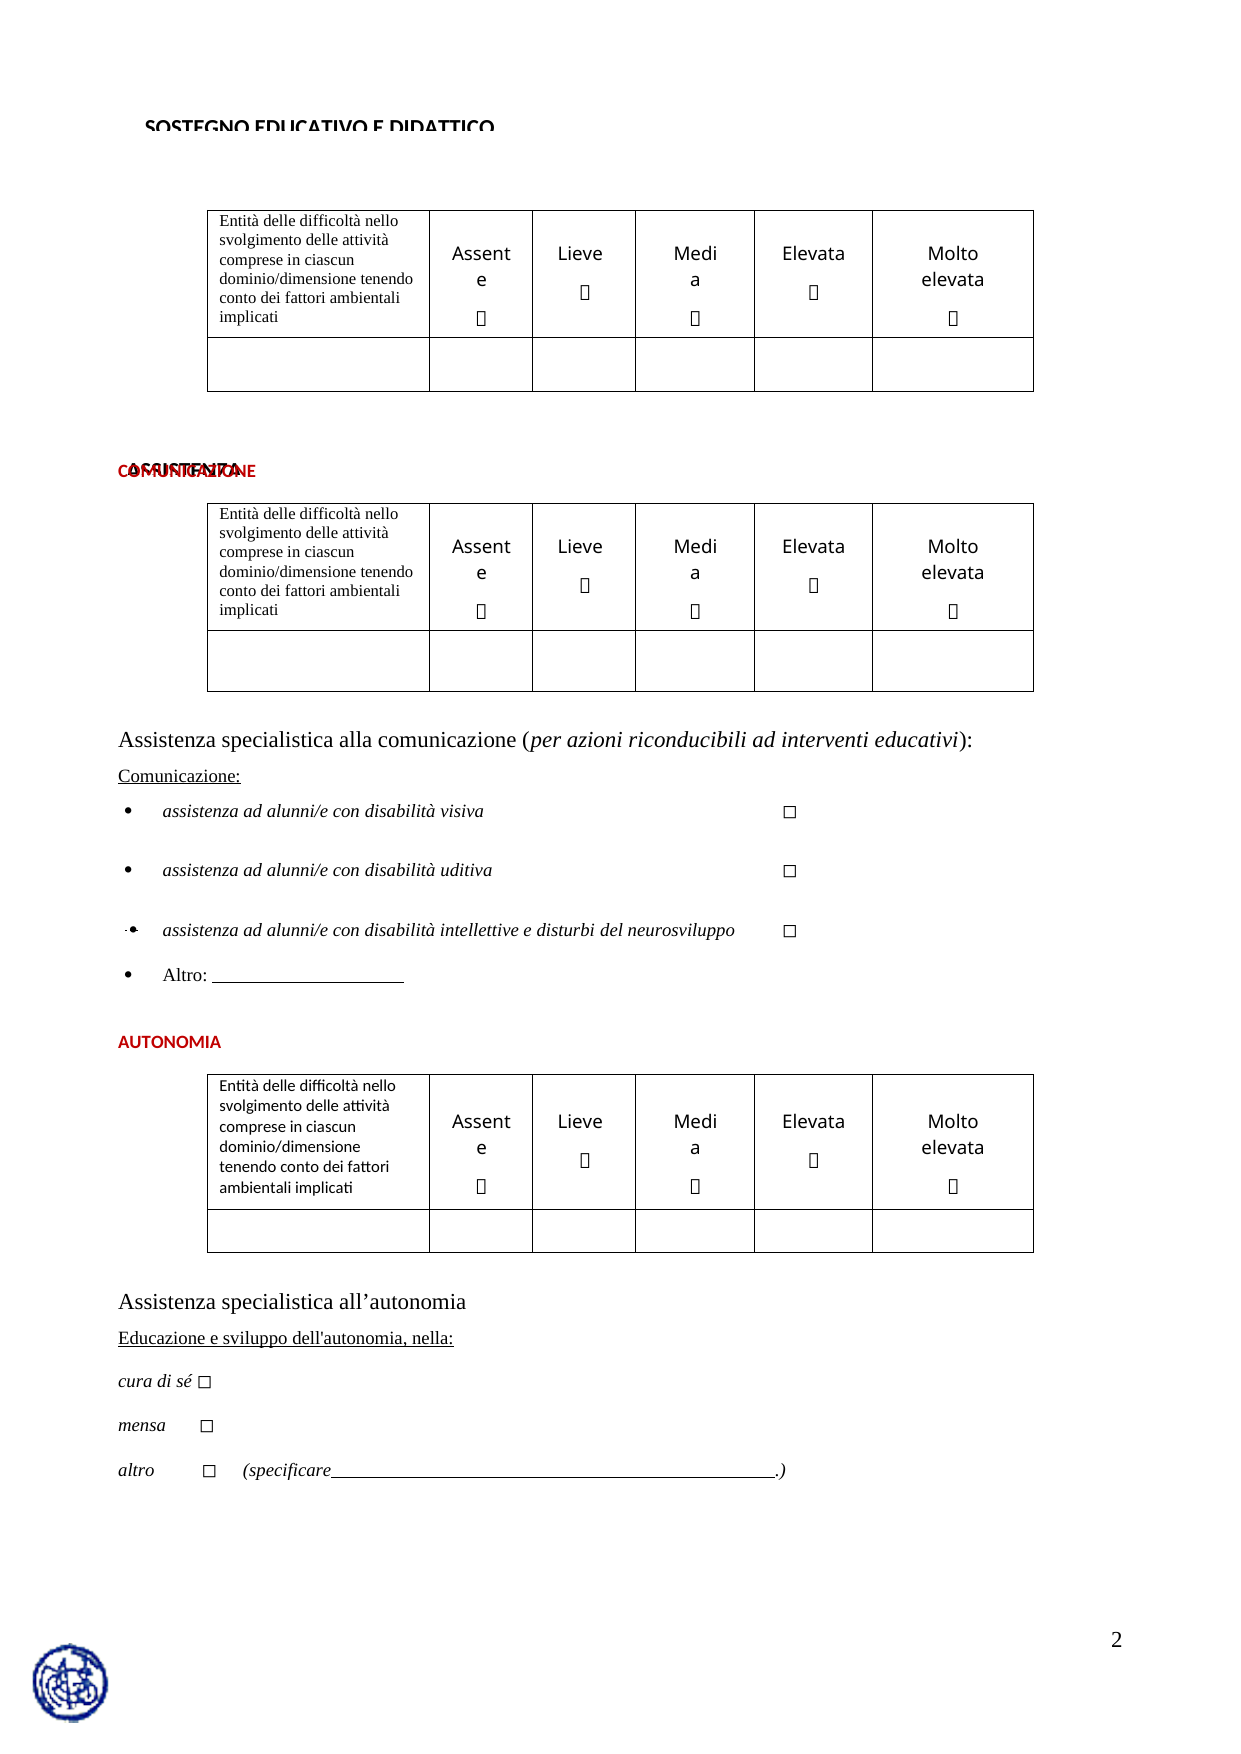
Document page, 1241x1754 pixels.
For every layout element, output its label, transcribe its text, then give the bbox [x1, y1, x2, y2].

table_cell [430, 338, 532, 391]
table_cell [533, 1210, 635, 1252]
table_header Assente  [430, 211, 532, 337]
table_header Molto elevata  [873, 211, 1033, 337]
table_cell [430, 1210, 532, 1252]
table_cell [533, 631, 635, 691]
table_header Lieve  [533, 504, 635, 630]
table_header Media  [636, 1075, 754, 1209]
table_header Media  [636, 504, 754, 630]
text Educazione e sviluppo dell'autonomia, nella: [118, 1327, 1146, 1349]
list Altro: [125, 963, 1146, 985]
text mensa ◻ [118, 1413, 1146, 1436]
table_cell [755, 338, 872, 391]
table_cell [636, 1210, 754, 1252]
table_cell [873, 338, 1033, 391]
text COMUNICAZIONE [118, 459, 1146, 482]
text AUTONOMIA [118, 1031, 1146, 1054]
table_cell [873, 631, 1033, 691]
picture [31, 1643, 111, 1723]
table_cell [208, 338, 429, 391]
text Assistenza specialistica all’autonomia [118, 1288, 1146, 1314]
table_cell [755, 631, 872, 691]
text  assistenza ad alunni/e con disabilità intellettive e disturbi del neurosviluppo ◻ [125, 917, 1146, 940]
table_cell [873, 1210, 1033, 1252]
table_header Lieve  [533, 211, 635, 337]
table_cell [755, 1210, 872, 1252]
table_cell [636, 338, 754, 391]
table_cell [430, 631, 532, 691]
list assistenza ad alunni/e con disabilità visiva ◻ [125, 798, 1146, 821]
list assistenza ad alunni/e con disabilità uditiva ◻ [125, 858, 1146, 880]
table_header Media  [636, 211, 754, 337]
table_cell [533, 338, 635, 391]
table_header Molto elevata  [873, 1075, 1033, 1209]
table_header Entità delle difficoltà nello svolgimento delle attività comprese in ciascun dominio/dimensione tenendo conto dei fattori ambientali implicati [208, 211, 429, 337]
table_header Molto elevata  [873, 504, 1033, 630]
table_cell [636, 631, 754, 691]
text cura di sé ◻ [118, 1369, 1146, 1392]
table_header Entità delle difficoltà nello svolgimento delle attività comprese in ciascun dominio/dimensione tenendo conto dei fattori ambientali implicati [208, 1075, 429, 1209]
table_cell [208, 1210, 429, 1252]
text Assistenza specialistica alla comunicazione (per azioni riconducibili ad interventi educativi): [118, 726, 1146, 752]
table_header Assente  [430, 504, 532, 630]
table_header Elevata  [755, 504, 872, 630]
text altro ◻ (specificare .) [118, 1457, 1146, 1480]
table_header Entità delle difficoltà nello svolgimento delle attività comprese in ciascun dominio/dimensione tenendo conto dei fattori ambientali implicati [208, 504, 429, 630]
table_header Elevata  [755, 1075, 872, 1209]
text Comunicazione: [118, 764, 1146, 786]
table_cell [208, 631, 429, 691]
table_header Elevata  [755, 211, 872, 337]
table_header Lieve  [533, 1075, 635, 1209]
table_header Assente  [430, 1075, 532, 1209]
